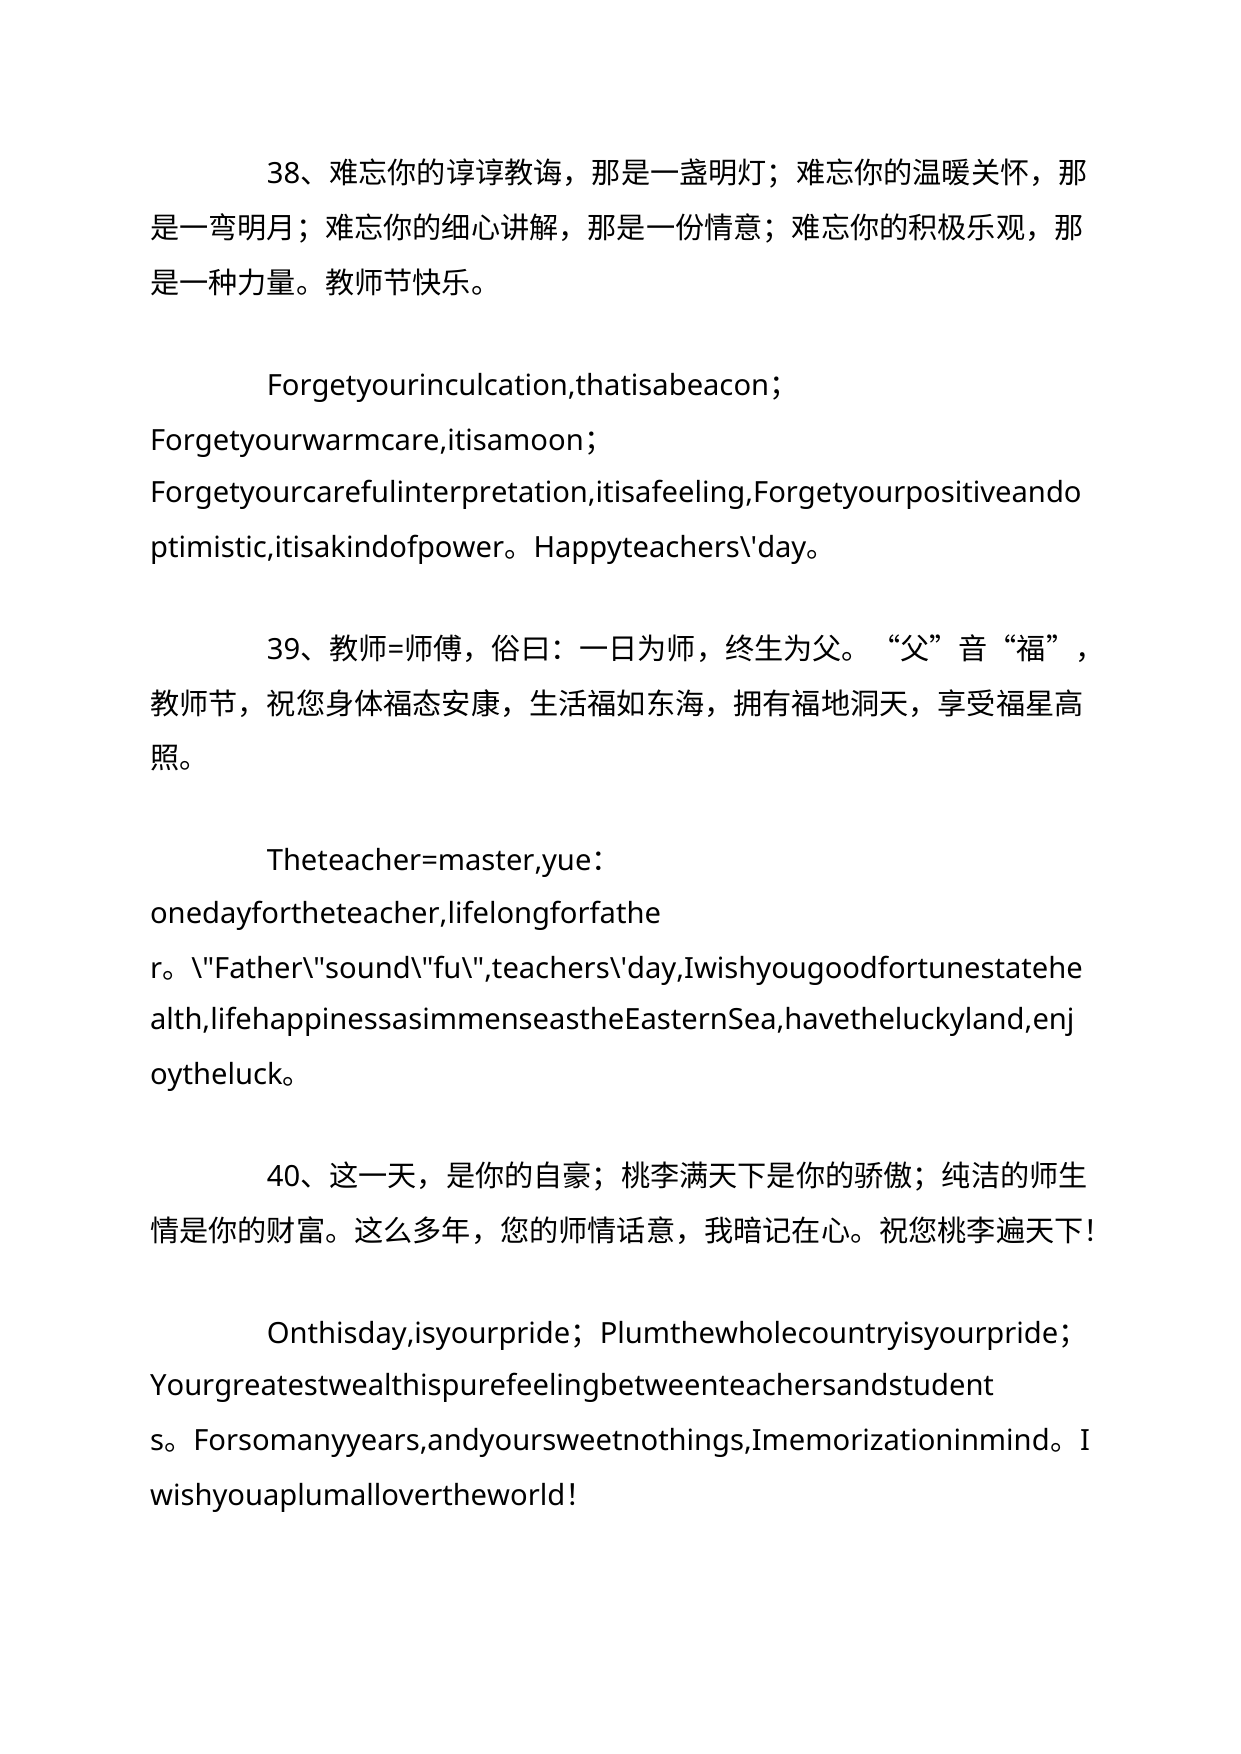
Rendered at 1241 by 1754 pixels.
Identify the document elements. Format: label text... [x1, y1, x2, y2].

text 38、难忘你的谆谆教诲，那是一盏明灯；难忘你的温暖关怀，那是一弯明月；难忘你的细心讲解，那是一份情意；难忘你的积极乐观，那是一种力量。教师节快乐。 [150, 150, 1090, 302]
text 39、教师=师傅，俗曰：一日为师，终生为父。“父”音“福”，教师节，祝您身体福态安康，生活福如东海，拥有福地洞天，享受福星高照。 [150, 625, 1090, 777]
text 40、这一天，是你的自豪；桃李满天下是你的骄傲；纯洁的师生情是你的财富。这么多年，您的师情话意，我暗记在心。祝您桃李遍天下！ [150, 1153, 1090, 1250]
text Forgetyourinculcation,thatisabeacon；Forgetyourwarmcare,itisamoon；Forgetyourcarefulinterpretation,itisafeeling,Forgetyourpositiveandoptimistic,itisakindofpower。Happyteachers\'day。 [150, 362, 1090, 566]
text Onthisday,isyourpride；Plumthewholecountryisyourpride；Yourgreatestwealthispurefeelingbetweenteachersandstudents。Forsomanyyears,andyoursweetnothings,Imemorizationinmind。Iwishyouaplumallovertheworld！ [150, 1309, 1090, 1514]
text Theteacher=master,yue：onedayfortheteacher,lifelongforfather。\"Father\"sound\"fu\",teachers\'day,Iwishyougoodfortunestatehealth,lifehappinessasimmenseastheEasternSea,havetheluckyland,enjoytheluck。 [150, 837, 1090, 1093]
